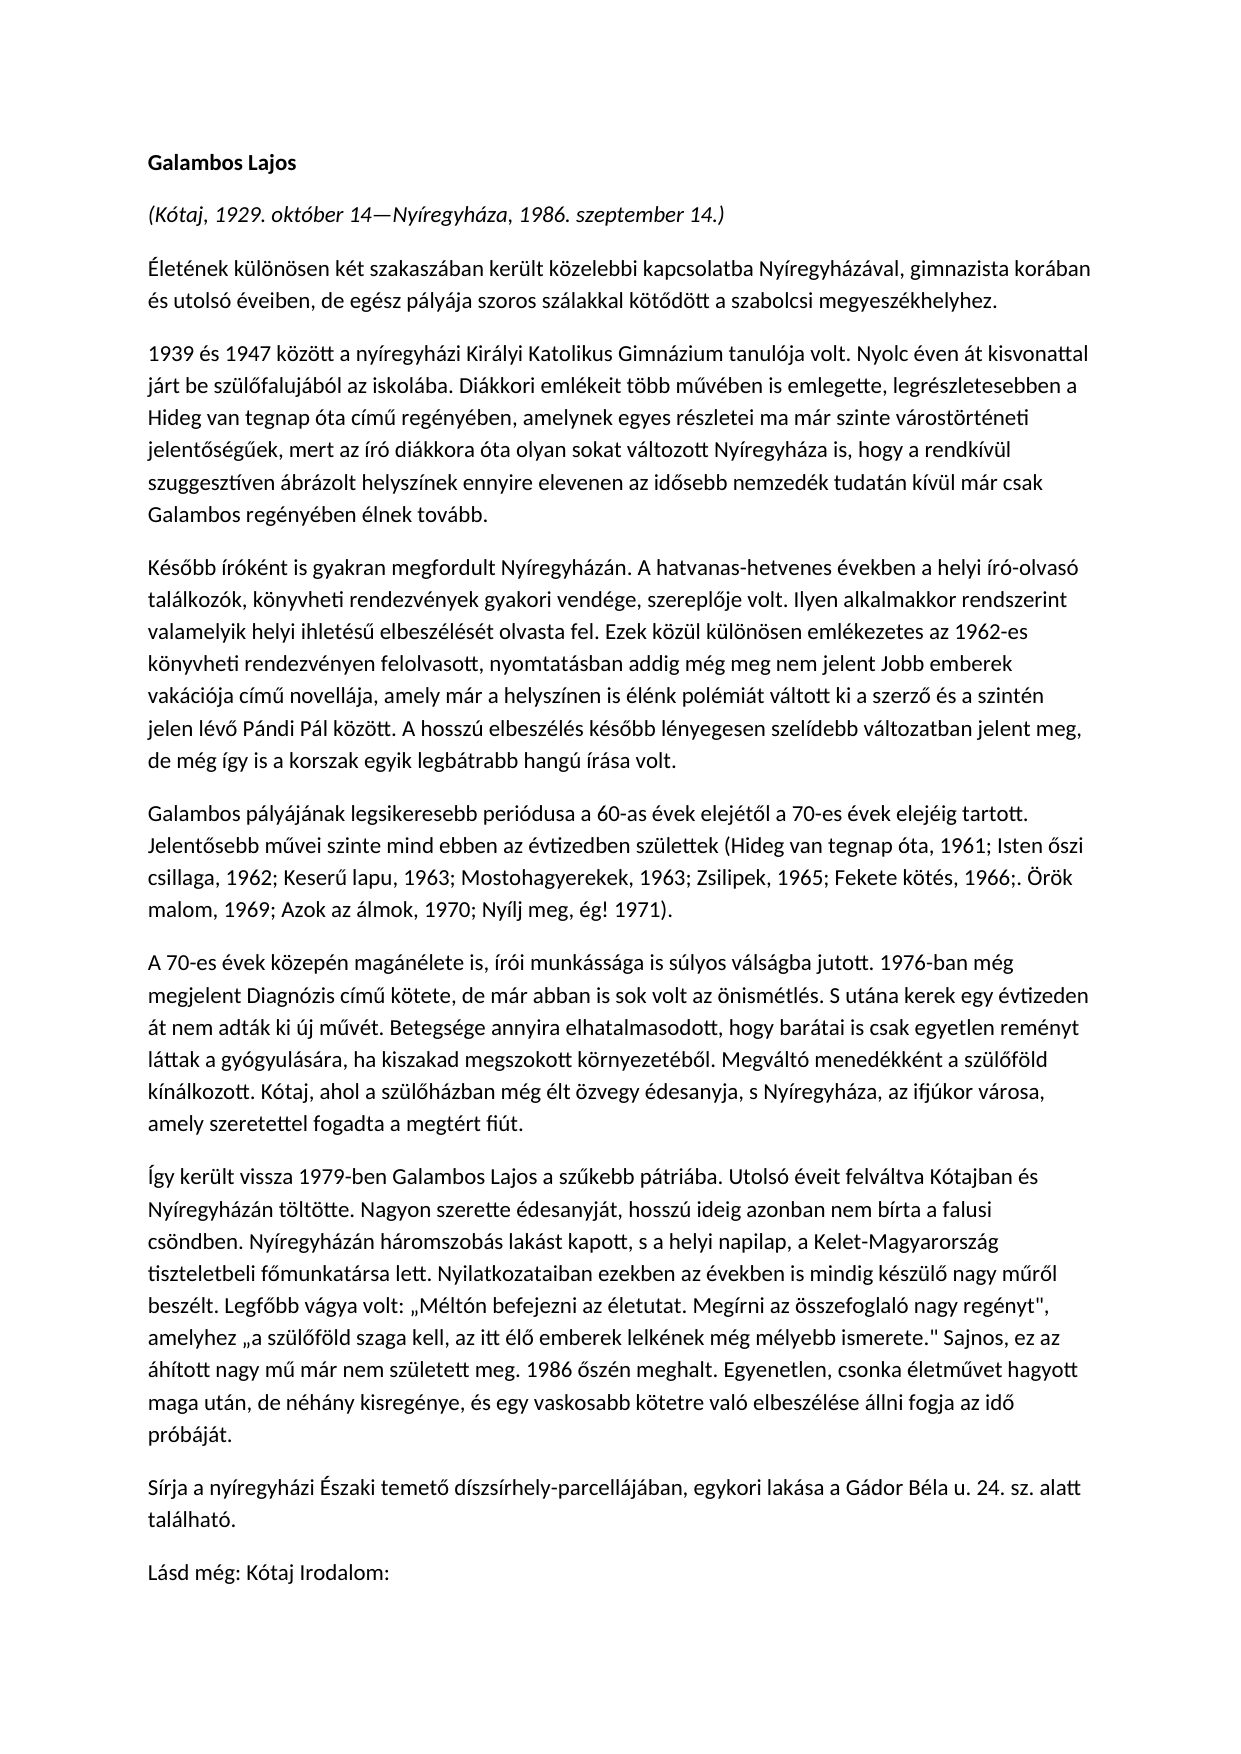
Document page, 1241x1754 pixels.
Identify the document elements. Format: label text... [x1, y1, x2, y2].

text Később íróként is gyakran megfordult Nyíregyházán. A hatvanas-hetvenes években a helyi író-olvasó találkozók, könyvheti rendezvények gyakori vendége, szereplője volt. Ilyen alkalmakkor rendszerint valamelyik helyi ihletésű elbeszélését olvasta fel. Ezek közül különösen emlékezetes az 1962-es könyvheti rendezvényen felolvasott, nyomtatásban addig még meg nem jelent Jobb emberek vakációja című novellája, amely már a helyszínen is élénk polémiát váltott ki a szerző és a szintén jelen lévő Pándi Pál között. A hosszú elbeszélés később lényegesen szelídebb változatban jelent meg, de még így is a korszak egyik legbátrabb hangú írása volt. [148, 553, 1093, 774]
text (Kótaj, 1929. október 14—Nyíregyháza, 1986. szeptember 14.) [148, 201, 1093, 229]
text Sírja a nyíregyházi Északi temető díszsírhely-parcellájában, egykori lakása a Gádor Béla u. 24. sz. alatt található. [148, 1473, 1093, 1533]
text Lásd még: Kótaj Irodalom: [148, 1558, 1093, 1586]
text Életének különösen két szakaszában került közelebbi kapcsolatba Nyíregyházával, gimnazista korában és utolsó éveiben, de egész pályája szoros szálakkal kötődött a szabolcsi megyeszékhelyhez. [148, 254, 1093, 314]
text 1939 és 1947 között a nyíregyházi Királyi Katolikus Gimnázium tanulója volt. Nyolc éven át kisvonattal járt be szülőfalujából az iskolába. Diákkori emlékeit több művében is emlegette, legrészletesebben a Hideg van tegnap óta című regényében, amelynek egyes részletei ma már szinte várostörténeti jelentőségűek, mert az író diákkora óta olyan sokat változott Nyíregyháza is, hogy a rendkívül szuggesztíven ábrázolt helyszínek ennyire elevenen az idősebb nemzedék tudatán kívül már csak Galambos regényében élnek tovább. [148, 339, 1093, 528]
text Galambos Lajos [148, 148, 1093, 176]
text Galambos pályájának legsikeresebb periódusa a 60-as évek elejétől a 70-es évek elejéig tartott. Jelentősebb művei szinte mind ebben az évtizedben születtek (Hideg van tegnap óta, 1961; Isten őszi csillaga, 1962; Keserű lapu, 1963; Mostohagyerekek, 1963; Zsilipek, 1965; Fekete kötés, 1966;. Örök malom, 1969; Azok az álmok, 1970; Nyílj meg, ég! 1971). [148, 799, 1093, 923]
text A 70-es évek közepén magánélete is, írói munkássága is súlyos válságba jutott. 1976-ban még megjelent Diagnózis című kötete, de már abban is sok volt az önismétlés. S utána kerek egy évtizeden át nem adták ki új művét. Betegsége annyira elhatalmasodott, hogy barátai is csak egyetlen reményt láttak a gyógyulására, ha kiszakad megszokott környezetéből. Megváltó menedékként a szülőföld kínálkozott. Kótaj, ahol a szülőházban még élt özvegy édesanyja, s Nyíregyháza, az ifjúkor városa, amely szeretettel fogadta a megtért fiút. [148, 948, 1093, 1137]
text Így került vissza 1979-ben Galambos Lajos a szűkebb pátriába. Utolsó éveit felváltva Kótajban és Nyíregyházán töltötte. Nagyon szerette édesanyját, hosszú ideig azonban nem bírta a falusi csöndben. Nyíregyházán háromszobás lakást kapott, s a helyi napilap, a Kelet-Magyarország tiszteletbeli főmunkatársa lett. Nyilatkozataiban ezekben az években is mindig készülő nagy műről beszélt. Legfőbb vágya volt: „Méltón befejezni az életutat. Megírni az összefoglaló nagy regényt", amelyhez „a szülőföld szaga kell, az itt élő emberek lelkének még mélyebb ismerete." Sajnos, ez az áhított nagy mű már nem született meg. 1986 őszén meghalt. Egyenetlen, csonka életművet hagyott maga után, de néhány kisregénye, és egy vaskosabb kötetre való elbeszélése állni fogja az idő próbáját. [148, 1162, 1093, 1448]
